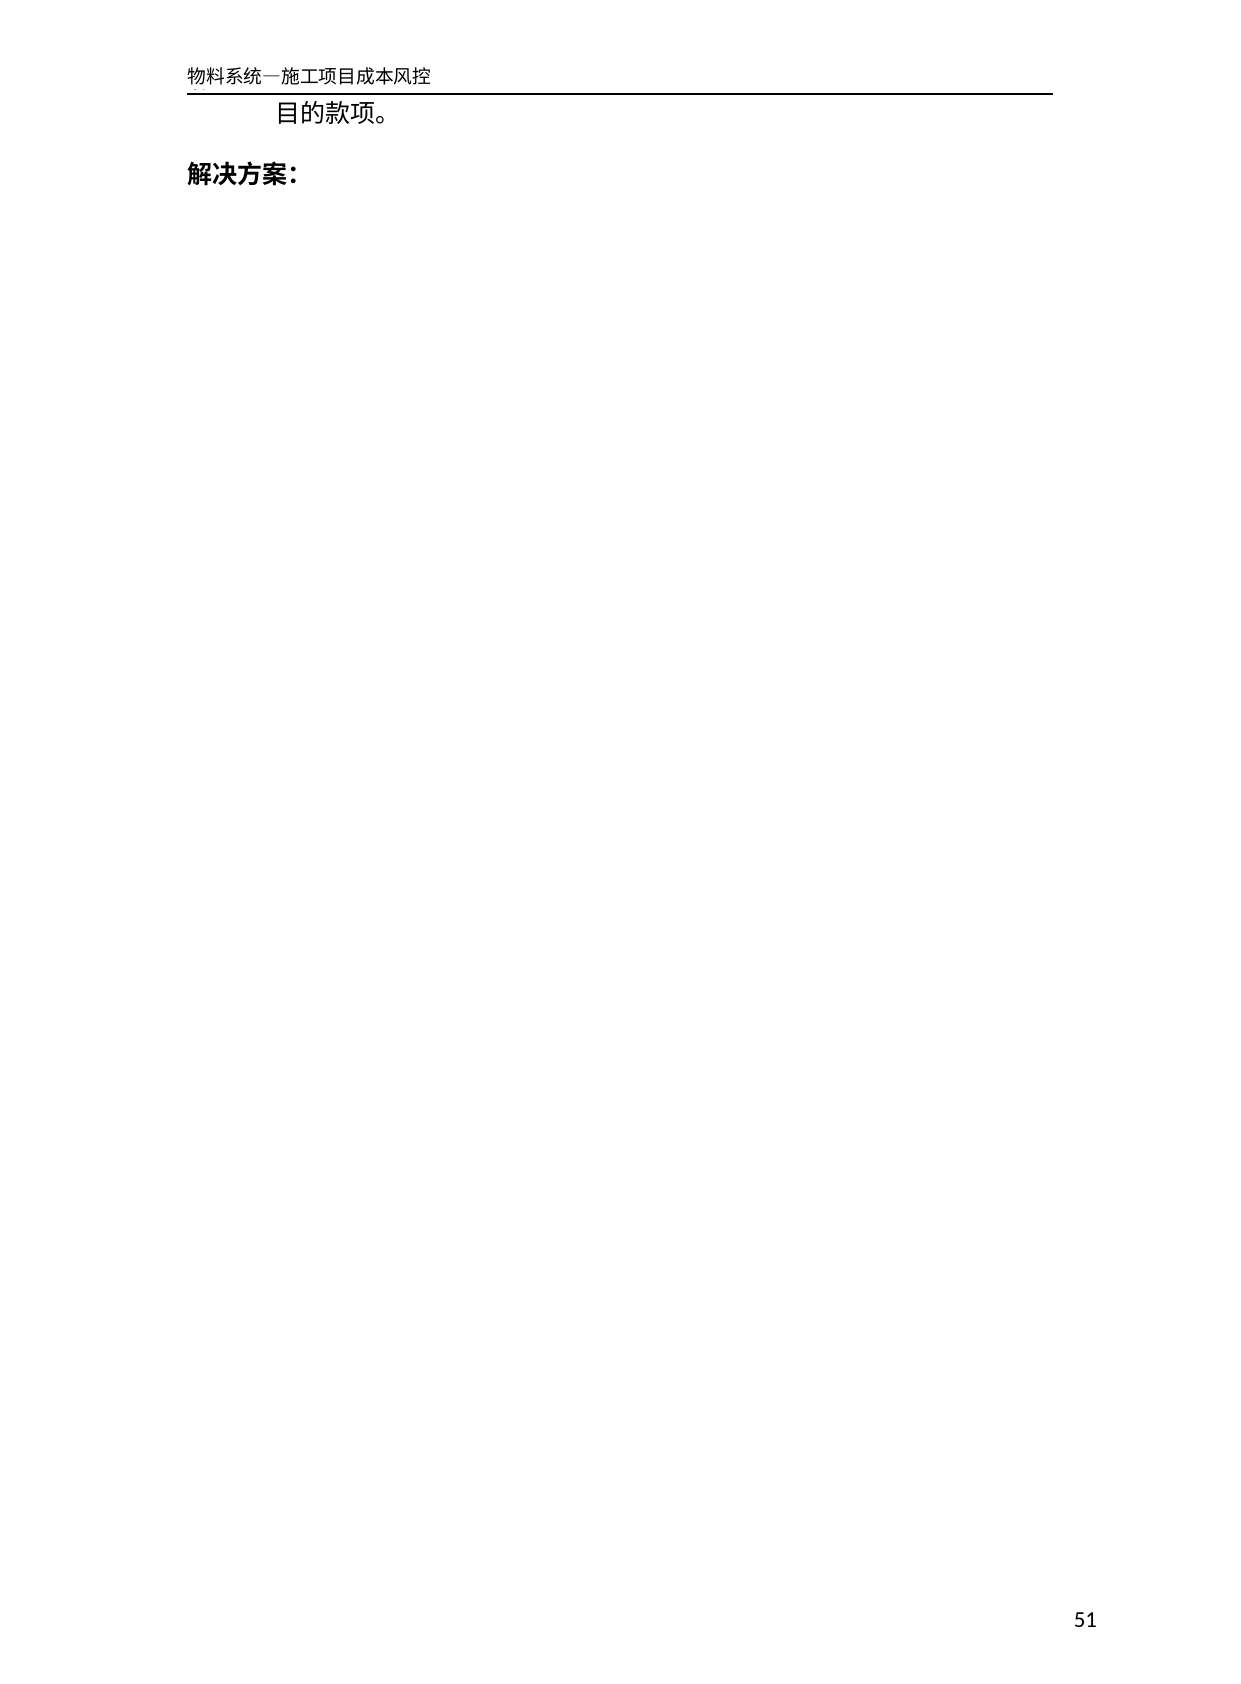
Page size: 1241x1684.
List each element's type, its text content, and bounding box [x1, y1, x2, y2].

subtitle 解决方案： [187, 154, 1033, 190]
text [237, 94, 1065, 130]
